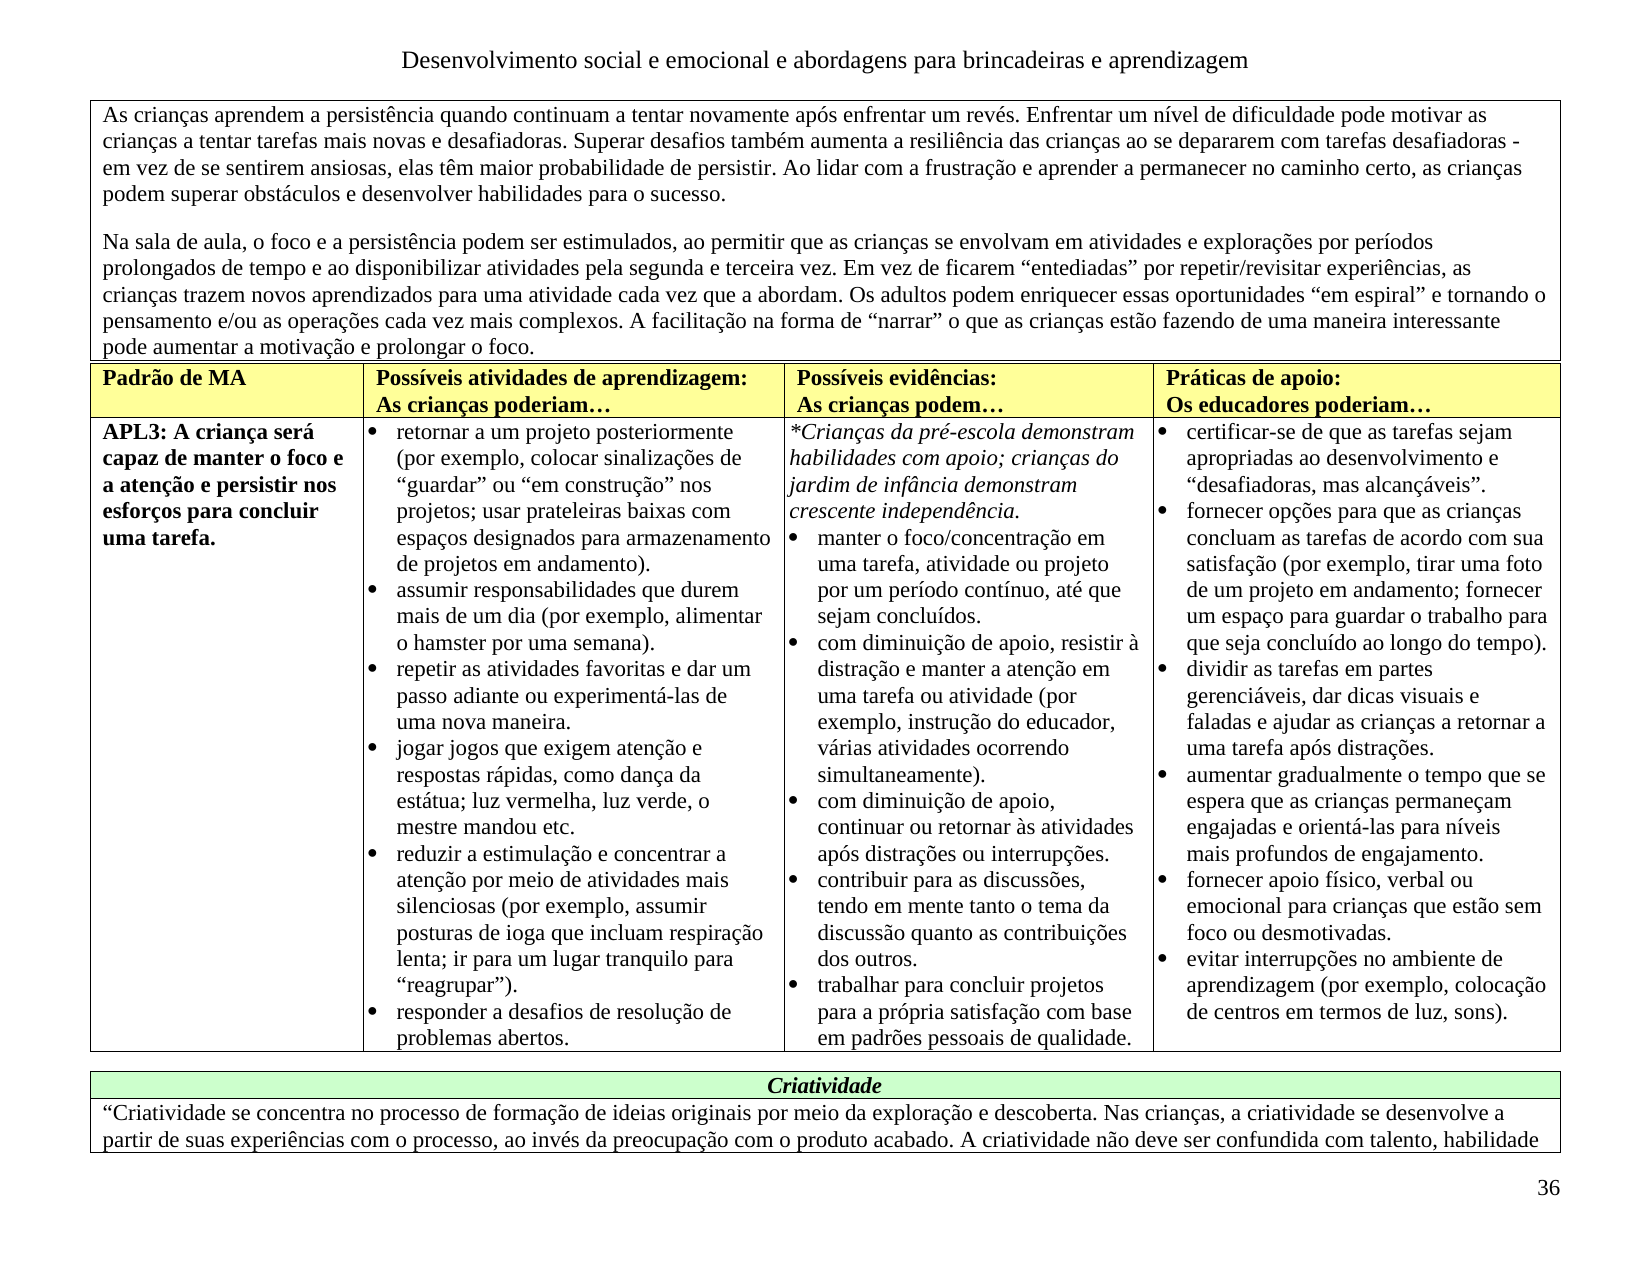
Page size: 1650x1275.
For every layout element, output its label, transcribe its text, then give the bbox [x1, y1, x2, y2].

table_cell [91, 101, 1560, 360]
table_header Possíveis atividades de aprendizagem: As crianças poderiam… [364, 364, 784, 417]
table_cell certificar-se de que as tarefas sejam apropriadas ao desenvolvimento e “desafiadoras, mas alcançáveis”. fornecer opções para que as crianças concluam as tarefas de acordo com sua satisfação (por exemplo, tirar uma foto de um projeto em andamento; fornecer um espaço para guardar o trabalho para que seja concluído ao longo do tempo). dividir as tarefas em partes gerenciáveis, dar dicas visuais e faladas e ajudar as crianças a retornar a uma tarefa após distrações. aumentar gradualmente o tempo que se espera que as crianças permaneçam engajadas e orientá-las para níveis mais profundos de engajamento. fornecer apoio físico, verbal ou emocional para crianças que estão sem foco ou desmotivadas. evitar interrupções no ambiente de aprendizagem (por exemplo, colocação de centros em termos de luz, sons). [1154, 418, 1560, 1051]
table_header Possíveis evidências: As crianças podem… [785, 364, 1153, 417]
table_header Criatividade [91, 1072, 1560, 1098]
table_header Padrão de MA [91, 364, 363, 417]
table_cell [91, 1099, 1560, 1152]
table_cell APL3: A criança será capaz de manter o foco e a atenção e persistir nos esforços para concluir uma tarefa. [91, 418, 363, 1051]
table_header Práticas de apoio: Os educadores poderiam… [1154, 364, 1560, 417]
table_cell retornar a um projeto posteriormente (por exemplo, colocar sinalizações de “guardar” ou “em construção” nos projetos; usar prateleiras baixas com espaços designados para armazenamento de projetos em andamento). assumir responsabilidades que durem mais de um dia (por exemplo, alimentar o hamster por uma semana). repetir as atividades favoritas e dar um passo adiante ou experimentá-las de uma nova maneira. jogar jogos que exigem atenção e respostas rápidas, como dança da estátua; luz vermelha, luz verde, o mestre mandou etc. reduzir a estimulação e concentrar a atenção por meio de atividades mais silenciosas (por exemplo, assumir posturas de ioga que incluam respiração lenta; ir para um lugar tranquilo para “reagrupar”). responder a desafios de resolução de problemas abertos. [364, 418, 784, 1051]
table_cell *Crianças da pré-escola demonstram habilidades com apoio; crianças do jardim de infância demonstram crescente independência. manter o foco/concentração em uma tarefa, atividade ou projeto por um período contínuo, até que sejam concluídos. com diminuição de apoio, resistir à distração e manter a atenção em uma tarefa ou atividade (por exemplo, instrução do educador, várias atividades ocorrendo simultaneamente). com diminuição de apoio, continuar ou retornar às atividades após distrações ou interrupções. contribuir para as discussões, tendo em mente tanto o tema da discussão quanto as contribuições dos outros. trabalhar para concluir projetos para a própria satisfação com base em padrões pessoais de qualidade. [785, 418, 1153, 1051]
